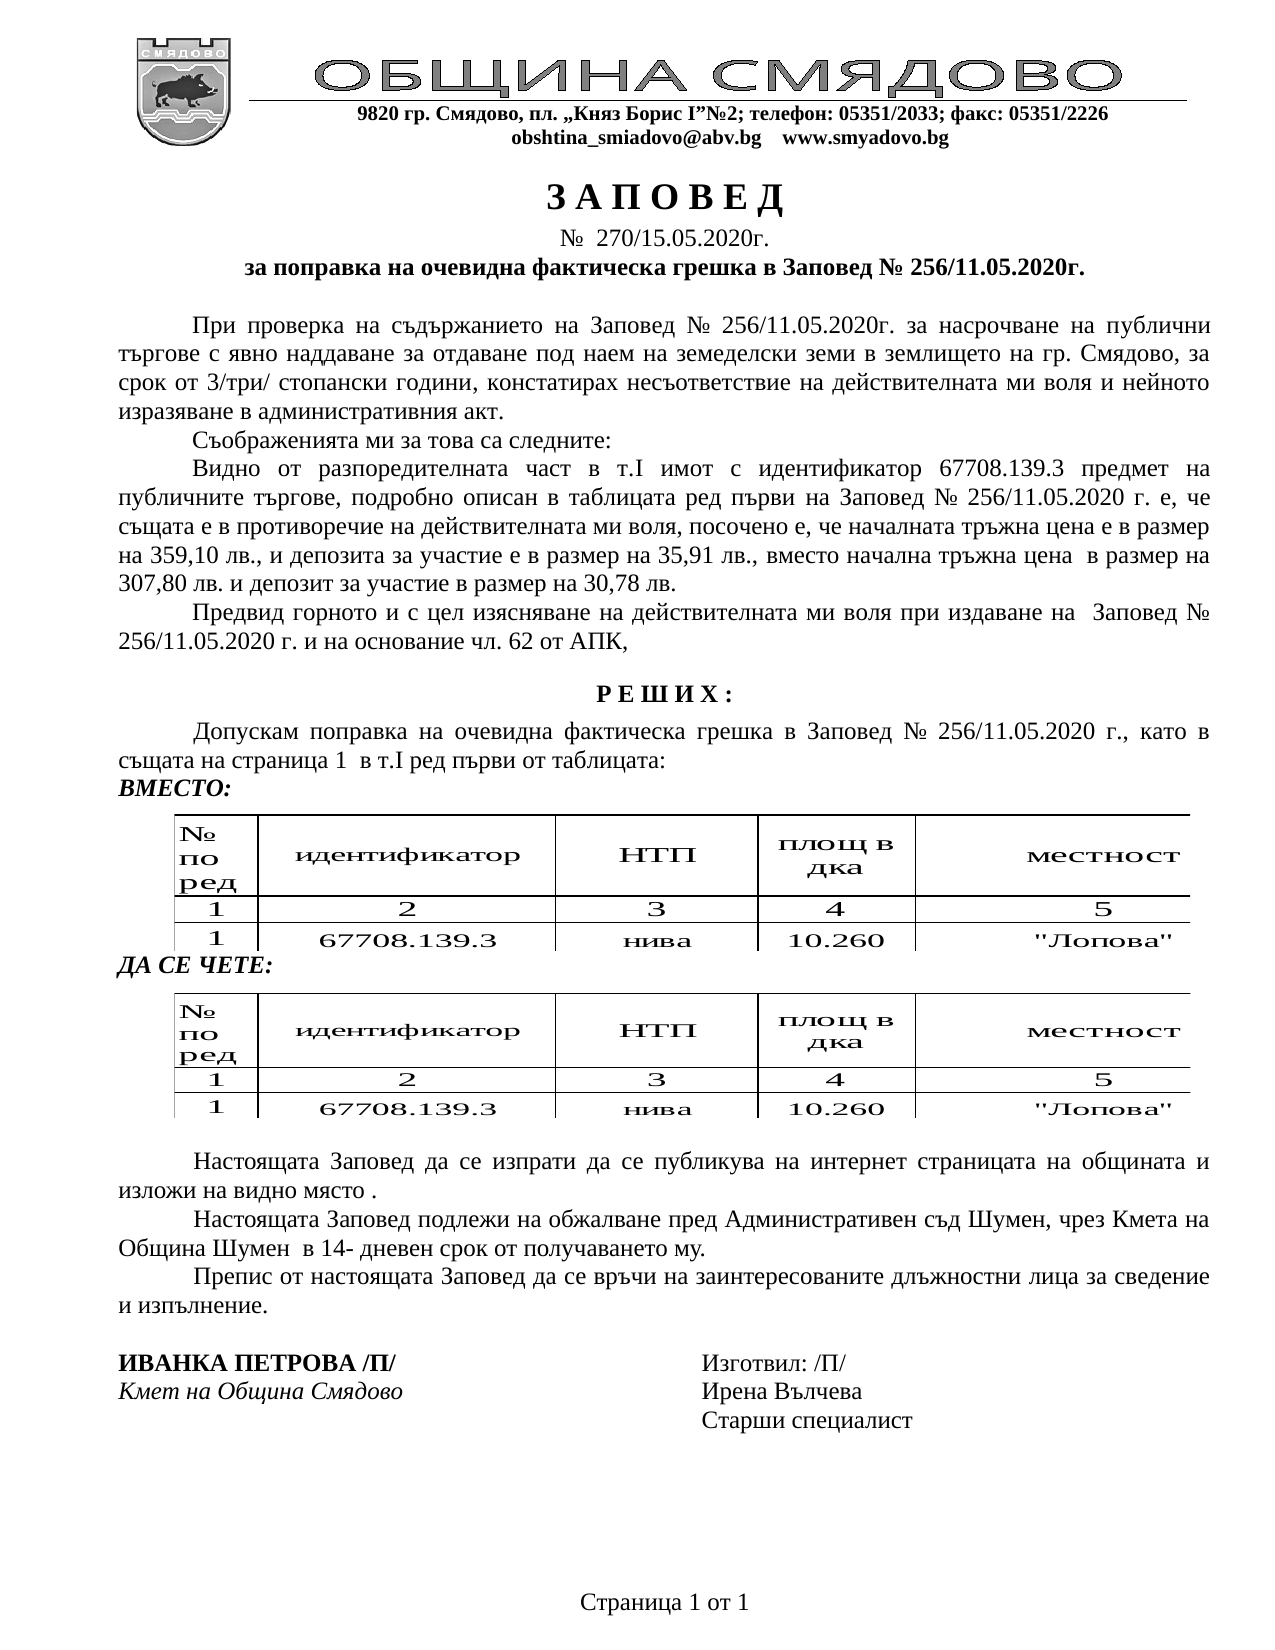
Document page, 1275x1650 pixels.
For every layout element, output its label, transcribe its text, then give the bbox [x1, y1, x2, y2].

text Съображенията ми за това са следните: [118, 425, 1211, 453]
text Настоящата Заповед да се изпрати да се публикува на интернет страницата на общината и изложи на видно място . [118, 1146, 1211, 1204]
text ИВАНКА ПЕТРОВА /П/ [118, 1348, 628, 1376]
text Настоящата Заповед подлежи на обжалване пред Административен съд Шумен, чрез Кмета на Община Шумен в 14- дневен срок от получаването му. [118, 1204, 1211, 1261]
text № 270/15.05.2020г. [118, 223, 1211, 252]
text Изготвил: /П/ [701, 1348, 1211, 1376]
text Кмет на Община Смядово [118, 1376, 628, 1405]
text Препис от настоящата Заповед да се връчи на заинтересованите длъжностни лица за сведение и изпълнение. [118, 1261, 1211, 1319]
subtitle З А П О В Е Д [118, 174, 1211, 217]
text При проверка на съдържанието на Заповед № 256/11.05.2020г. за насрочване на публични търгове с явно наддаване за отдаване под наем на земеделски земи в землището на гр. Смядово, за срок от 3/три/ стопански години, констатирах несъответствие на действителната ми воля и нейното изразяване в административния акт. [118, 310, 1211, 425]
text ДА СЕ ЧЕТЕ: [118, 839, 1211, 979]
text Допускам поправка на очевидна фактическа грешка в Заповед № 256/11.05.2020 г., като в същата на страница 1 в т.I ред първи от таблицата: [118, 716, 1211, 773]
picture [136, 38, 231, 146]
text 9820 гр. Смядово, пл. „Княз Борис І”№2; телефон: 05351/2033; факс: 05351/2226 [249, 101, 1211, 125]
text Видно от разпоредителната част в т.I имот с идентификатор 67708.139.3 предмет на публичните търгове, подробно описан в таблицата ред първи на Заповед № 256/11.05.2020 г. е, че същата е в противоречие на действителната ми воля, посочено е, че началната тръжна цена е в размер на 359,10 лв., и депозита за участие е в размер на 35,91 лв., вместо начална тръжна цена в размер на 307,80 лв. и депозит за участие в размер на 30,78 лв. [118, 453, 1211, 597]
text Ирена Вълчева [701, 1376, 1211, 1405]
text за поправка на очевидна фактическа грешка в Заповед № 256/11.05.2020г. [118, 252, 1211, 281]
text Р Е Ш И Х : [118, 679, 1211, 707]
text obshtina_smiadovo@abv.bg www.smyadovo.bg [249, 125, 1211, 149]
text Старши специалист [701, 1405, 1211, 1434]
text ВМЕСТО: [118, 773, 1211, 802]
text Предвид горното и с цел изясняване на действителната ми воля при издаване на Заповед № 256/11.05.2020 г. и на основание чл. 62 от АПК, [118, 597, 1211, 655]
